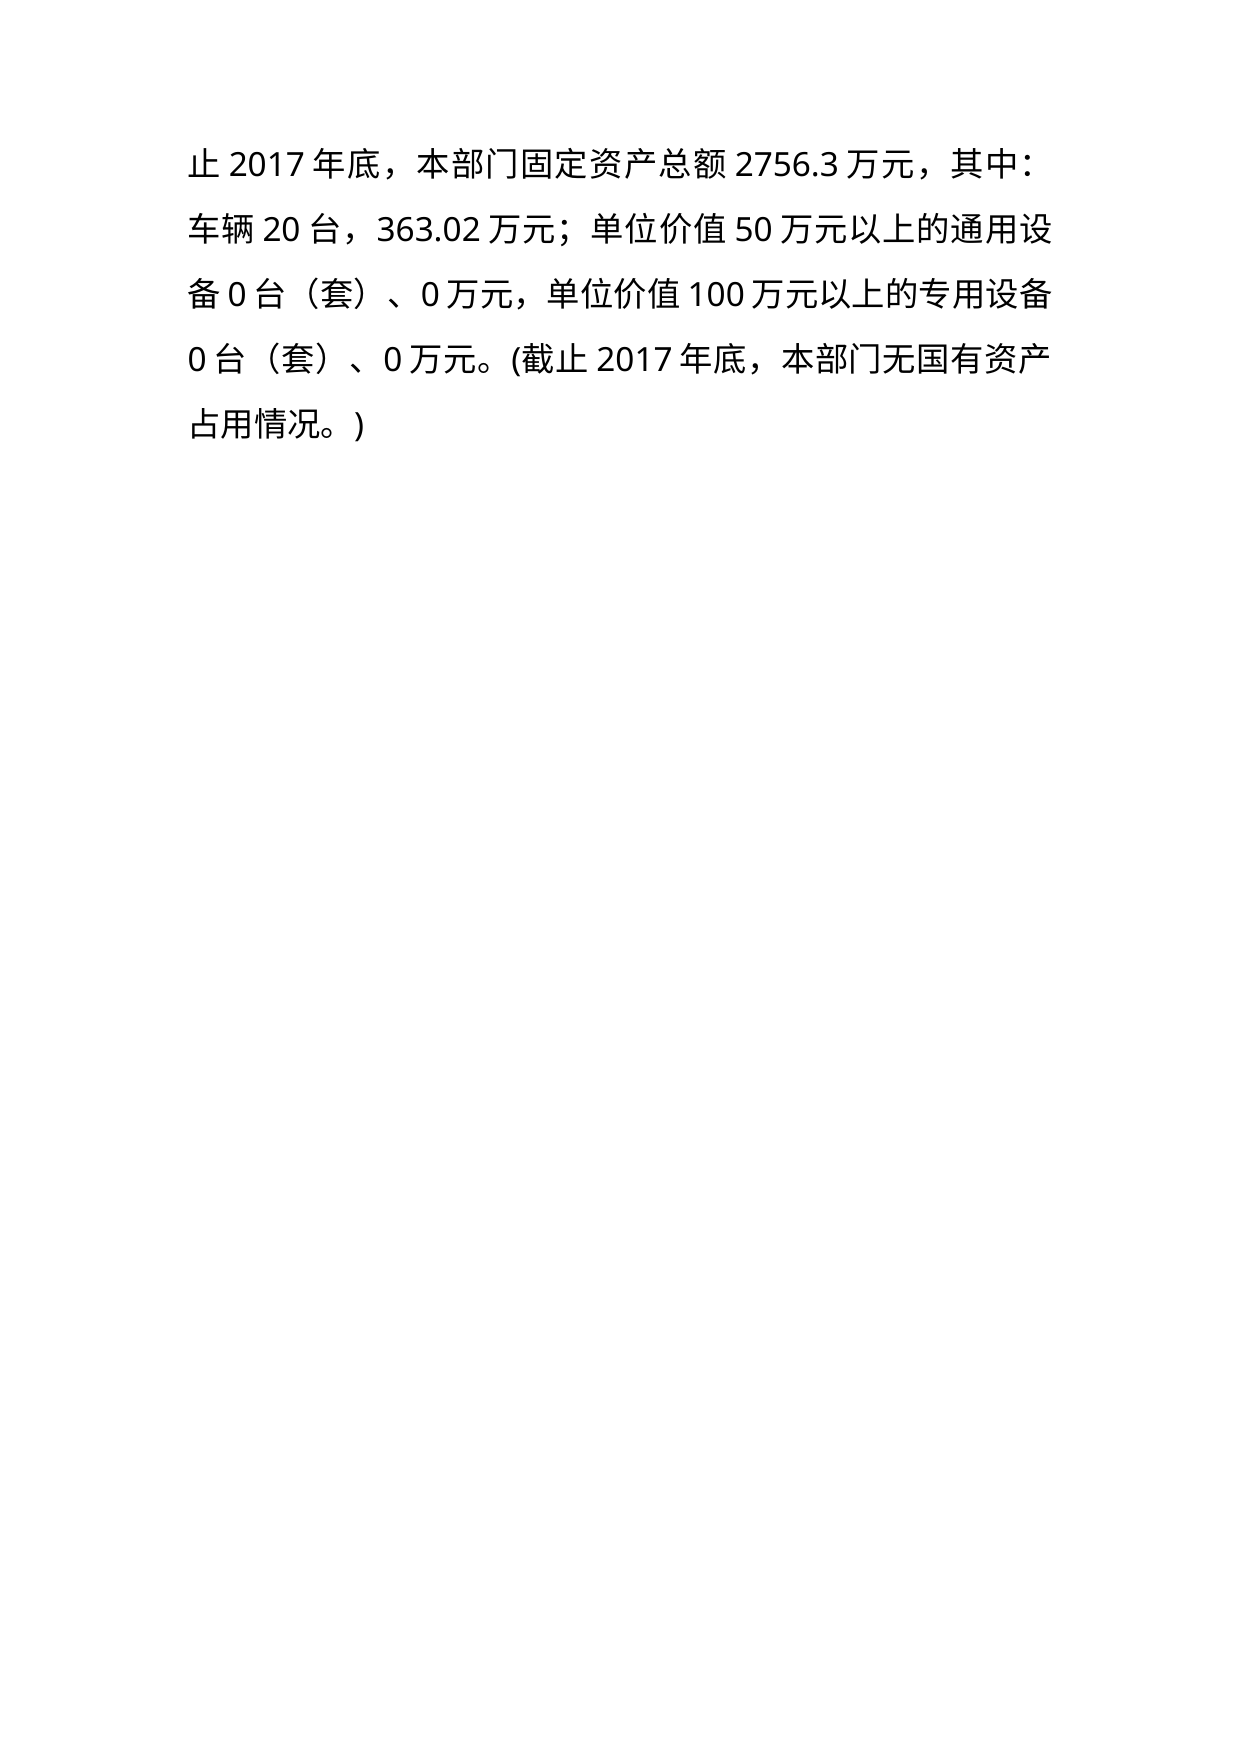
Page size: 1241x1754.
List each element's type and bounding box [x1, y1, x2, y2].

text [187, 130, 1053, 455]
